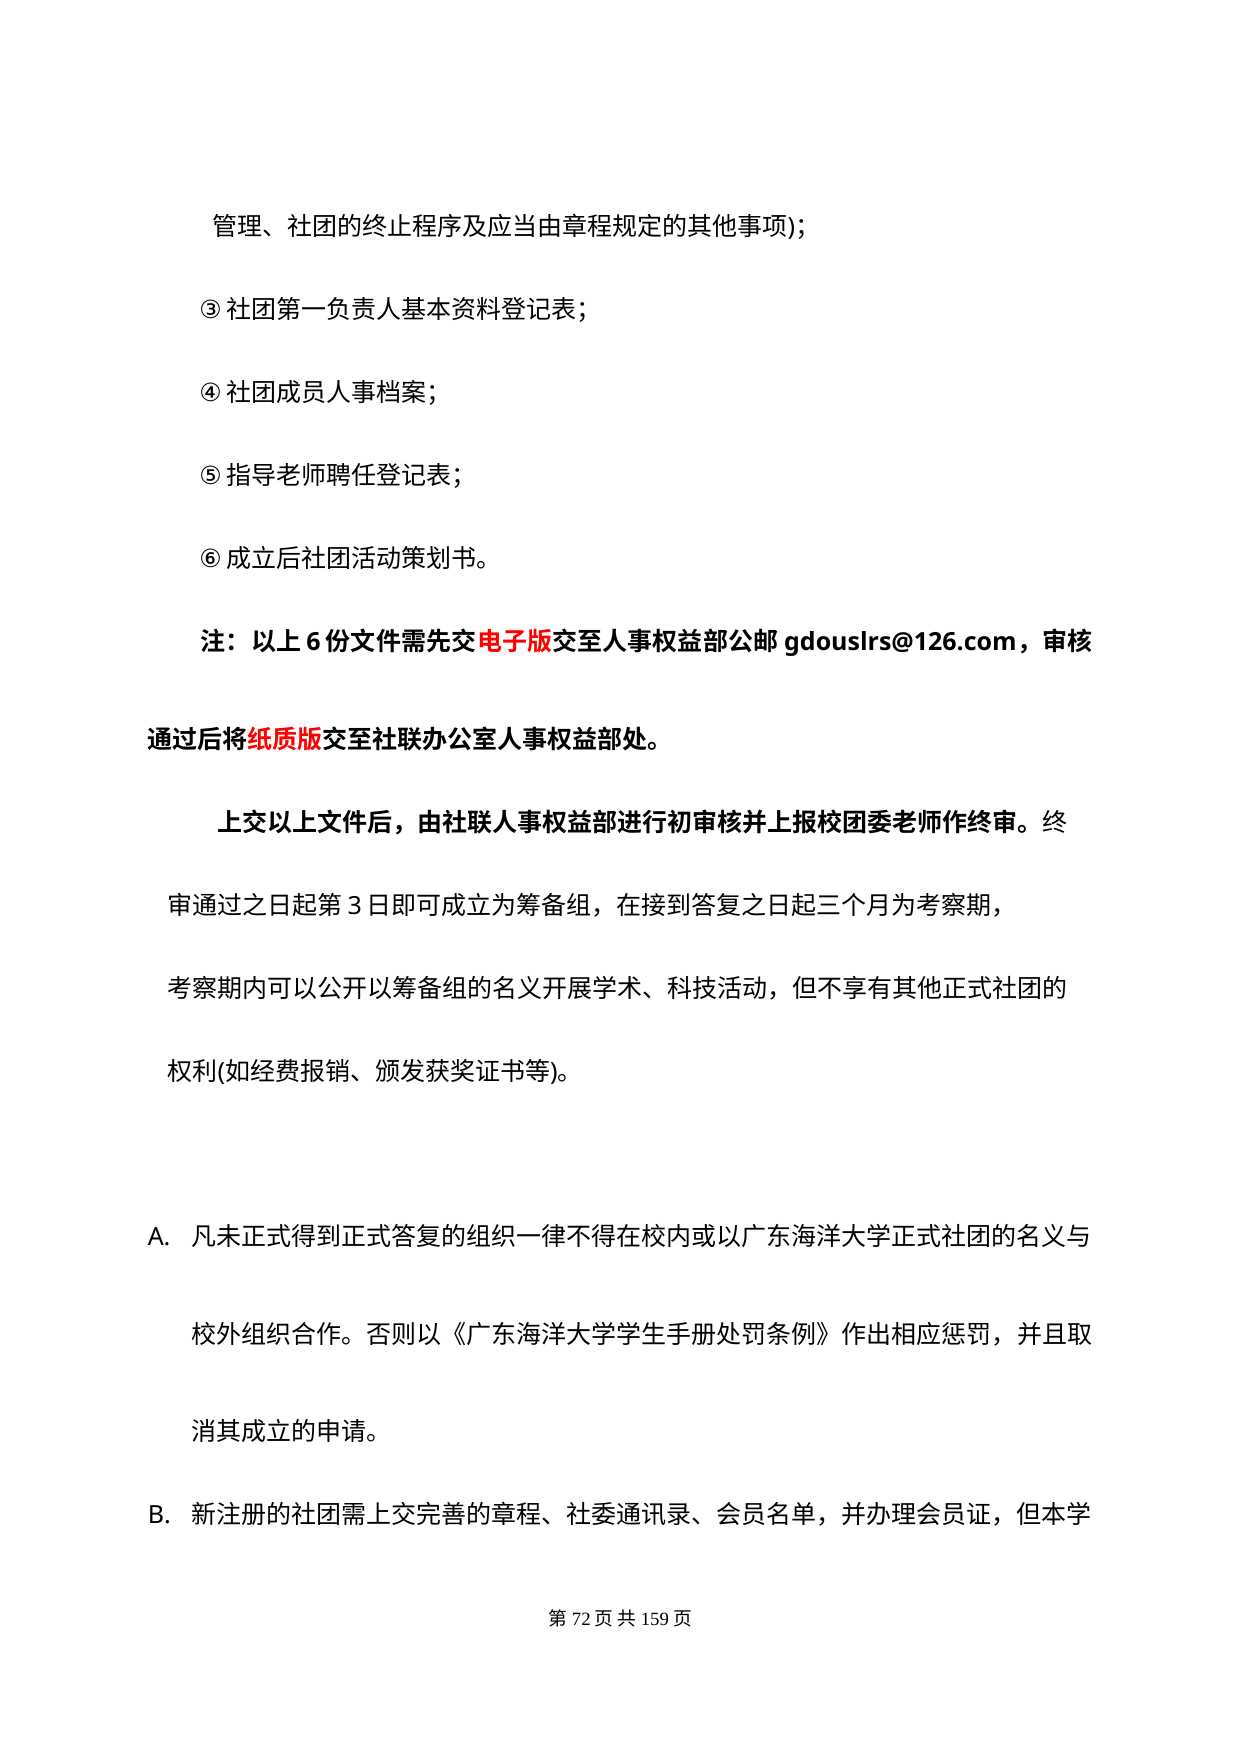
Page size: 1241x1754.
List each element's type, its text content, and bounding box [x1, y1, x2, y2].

list 凡未正式得到正式答复的组织一律不得在校内或以广东海洋大学正式社团的名义与校外组织合作。否则以《广东海洋大学学生手册处罚条例》作出相应惩罚，并且取消其成立的申请。 [148, 1202, 1092, 1462]
text 上交以上文件后，由社联人事权益部进行初审核并上报校团委老师作终审。终 [148, 788, 1092, 853]
text ③社团第一负责人基本资料登记表； [148, 275, 1092, 340]
text 管理、社团的终止程序及应当由章程规定的其他事项)； [148, 192, 1092, 257]
text ④社团成员人事档案； [148, 358, 1092, 423]
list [148, 1481, 1092, 1546]
text 考察期内可以公开以筹备组的名义开展学术、科技活动，但不享有其他正式社团的 [148, 954, 1092, 1019]
text ⑥成立后社团活动策划书。 [148, 524, 1092, 589]
text 权利(如经费报销、颁发获奖证书等)。 [148, 1037, 1092, 1102]
text 注：以上6份文件需先交电子版交至人事权益部公邮gdouslrs@126.com，审核通过后将纸质版交至社联办公室人事权益部处。 [148, 607, 1092, 770]
text ⑤指导老师聘任登记表； [148, 441, 1092, 506]
text 审通过之日起第3日即可成立为筹备组，在接到答复之日起三个月为考察期， [148, 871, 1092, 936]
